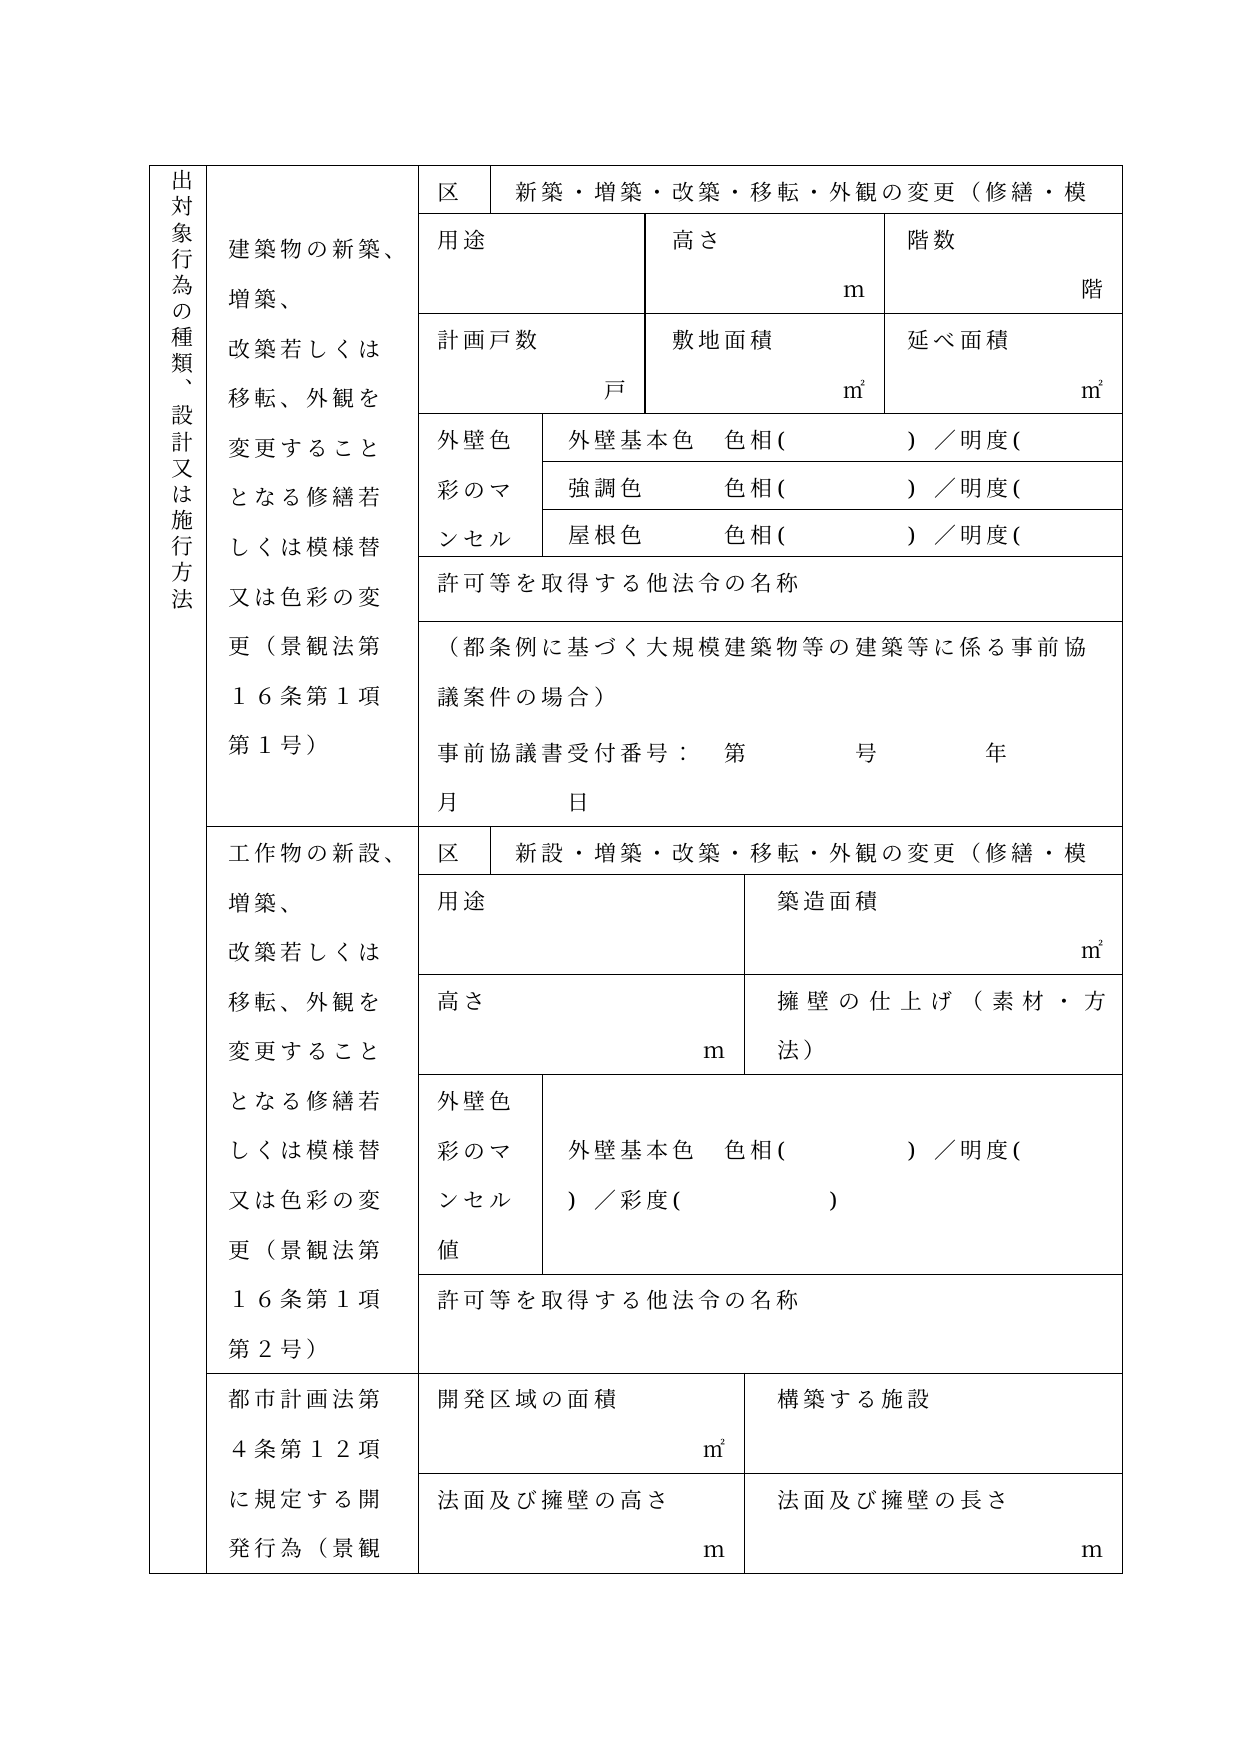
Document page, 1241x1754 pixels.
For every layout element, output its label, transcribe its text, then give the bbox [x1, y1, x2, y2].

table_cell 計画戸数 戸 [419, 314, 644, 413]
table_cell （都条例に基づく大規模建築物等の建築等に係る事前協議案件の場合） 事前協議書受付番号： 第 号 年 月 日 [419, 622, 1122, 826]
table_cell 区分 [419, 827, 490, 874]
table_cell 法面及び擁壁の高さ ｍ [419, 1474, 744, 1573]
table_cell 都市計画法第４条第１２項に規定する開発行為（景観法第１６条第１項第３号） [207, 1374, 418, 1573]
table_cell 高さ ｍ [419, 975, 744, 1074]
table_cell 法面及び擁壁の長さ ｍ [745, 1474, 1122, 1573]
table_cell 外壁色彩のマンセル値 [419, 414, 542, 556]
table_cell 擁壁の仕上げ（素材・方法） [745, 975, 1122, 1074]
table_cell 許可等を取得する他法令の名称 [419, 557, 1122, 621]
table_cell 高さ ｍ [646, 214, 884, 313]
table_cell 階数 階 [885, 214, 1122, 313]
table_cell 用途 [419, 875, 744, 974]
table_cell 築造面積 ㎡ [745, 875, 1122, 974]
table_cell 外壁基本色 色相( )／明度( )／彩度( ) [543, 414, 1122, 461]
table_cell 新設・増築・改築・移転・外観の変更（修繕・模様替・色彩変更） [491, 827, 1122, 874]
table_cell 屋根色 色相( )／明度( )／彩度( ) [543, 510, 1122, 556]
table_cell 用途 [419, 214, 644, 313]
table_cell 外壁基本色 色相( )／明度( )／彩度( ) [543, 1075, 1122, 1273]
table_header 届出対象行為の種類、設計又は施行方法 [150, 166, 206, 1573]
table_cell 建築物の新築、増築、 改築若しくは移転、外観を変更することとなる修繕若しくは模様替又は色彩の変更（景観法第１６条第１項第１号） [207, 166, 418, 826]
table_cell 許可等を取得する他法令の名称 [419, 1275, 1122, 1373]
table_cell 敷地面積 ㎡ [646, 314, 884, 413]
table_cell 工作物の新設、増築、 改築若しくは移転、外観を変更することとなる修繕若しくは模様替又は色彩の変更（景観法第１６条第１項第２号） [207, 827, 418, 1373]
table_cell 外壁色彩のマンセル値 [419, 1075, 542, 1273]
table_cell 延べ面積 ㎡ [885, 314, 1122, 413]
table_cell 新築・増築・改築・移転・外観の変更（修繕・模様替・色彩変更） [491, 166, 1122, 213]
table_cell 開発区域の面積 ㎡ [419, 1374, 744, 1473]
table_cell 構築する施設 [745, 1374, 1122, 1473]
table_cell 区分 [419, 166, 490, 213]
table_cell 強調色 色相( )／明度( )／彩度( ) [543, 462, 1122, 508]
